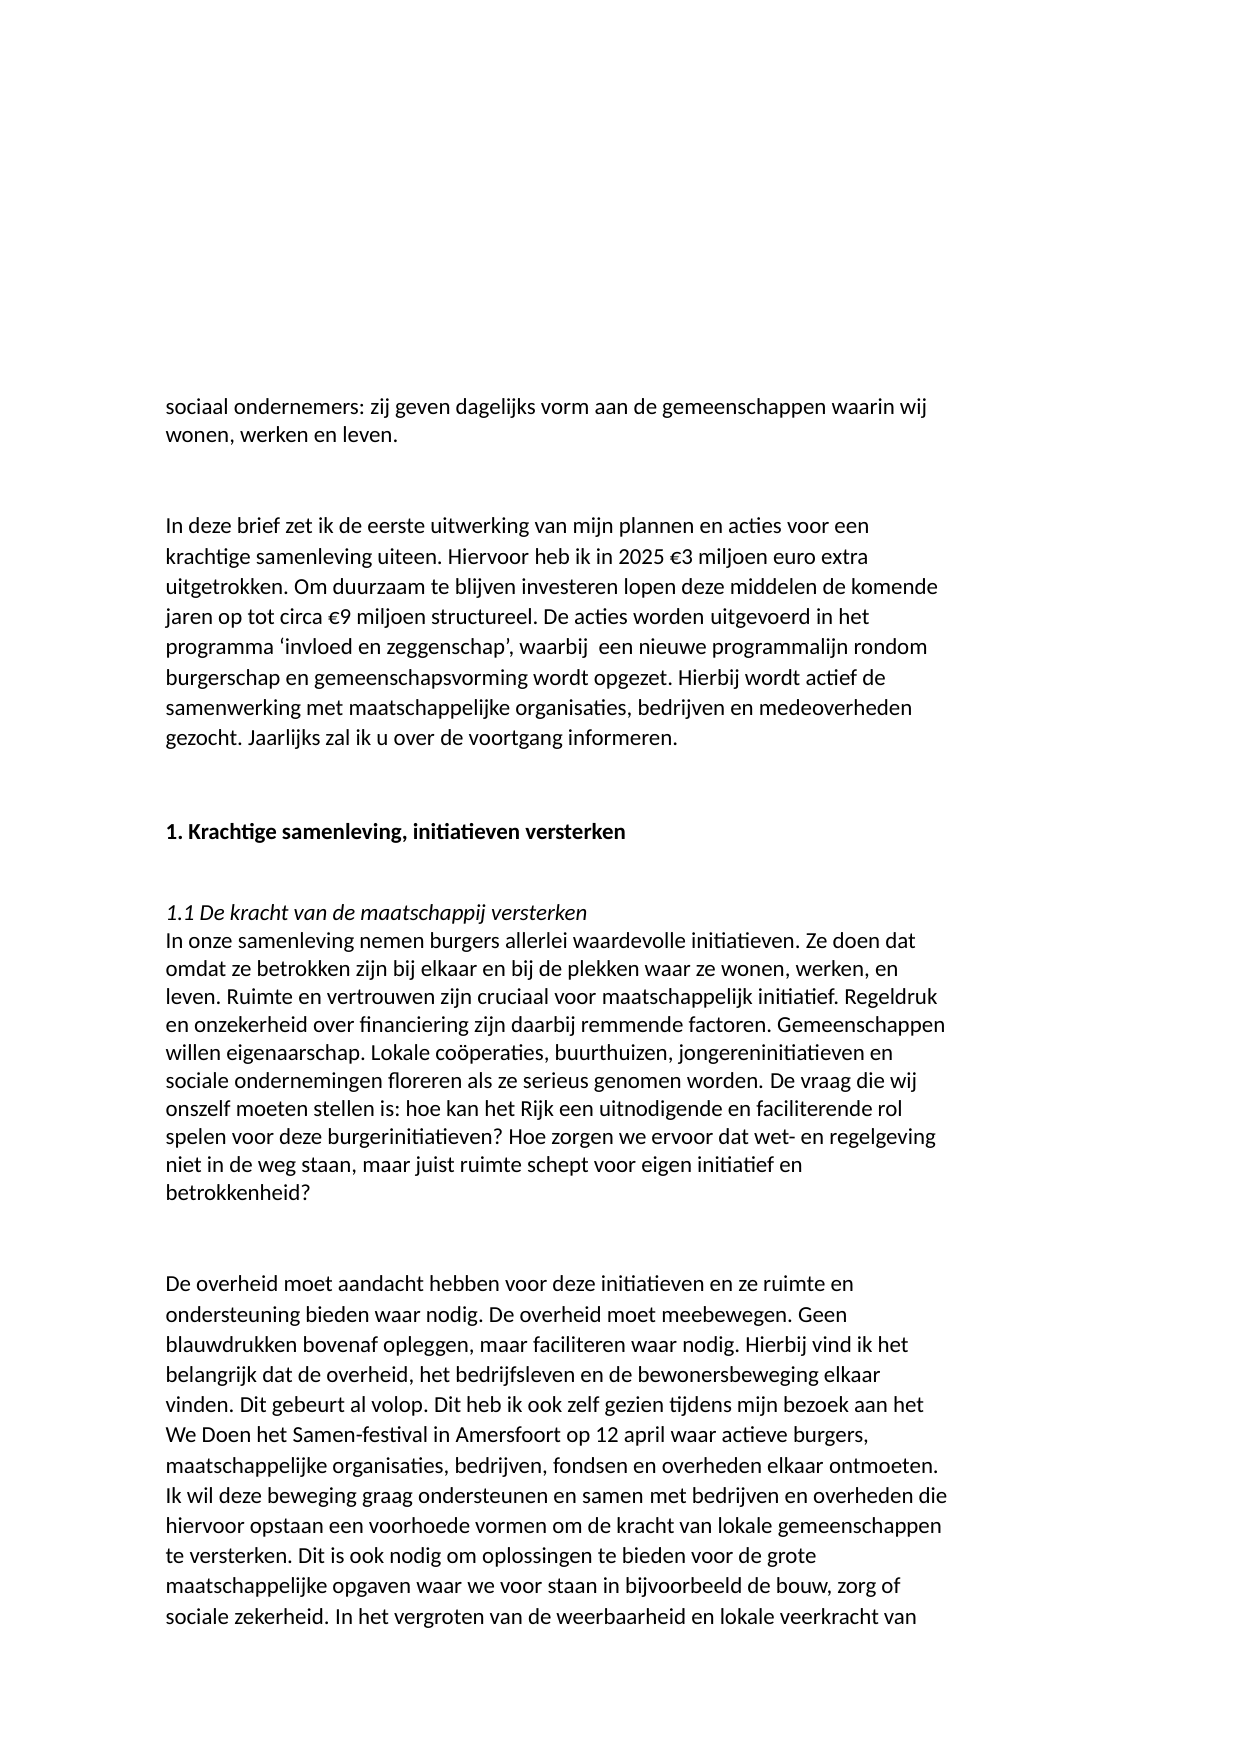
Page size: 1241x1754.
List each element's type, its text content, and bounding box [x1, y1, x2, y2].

text In deze brief zet ik de eerste uitwerking van mijn plannen en acties voor een krachtige samenleving uiteen. Hiervoor heb ik in 2025 €3 miljoen euro extra uitgetrokken. Om duurzaam te blijven investeren lopen deze middelen de komende jaren op tot circa €9 miljoen structureel. De acties worden uitgevoerd in het programma ‘invloed en zeggenschap’, waarbij een nieuwe programmalijn rondom burgerschap en gemeenschapsvorming wordt opgezet. Hierbij wordt actief de samenwerking met maatschappelijke organisaties, bedrijven en medeoverheden gezocht. Jaarlijks zal ik u over de voortgang informeren. [165, 512, 951, 751]
text 1. Krachtige samenleving, initiatieven versterken [165, 817, 951, 879]
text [165, 1269, 951, 1630]
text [165, 392, 951, 448]
text 1.1 De kracht van de maatschappij versterken In onze samenleving nemen burgers allerlei waardevolle initiatieven. Ze doen dat omdat ze betrokken zijn bij elkaar en bij de plekken waar ze wonen, werken, en leven. Ruimte en vertrouwen zijn cruciaal voor maatschappelijk initiatief. Regeldruk en onzekerheid over financiering zijn daarbij remmende factoren. Gemeenschappen willen eigenaarschap. Lokale coöperaties, buurthuizen, jongereninitiatieven en sociale ondernemingen floreren als ze serieus genomen worden. De vraag die wij onszelf moeten stellen is: hoe kan het Rijk een uitnodigende en faciliterende rol spelen voor deze burgerinitiatieven? Hoe zorgen we ervoor dat wet- en regelgeving niet in de weg staan, maar juist ruimte schept voor eigen initiatief en betrokkenheid? [165, 898, 951, 1206]
